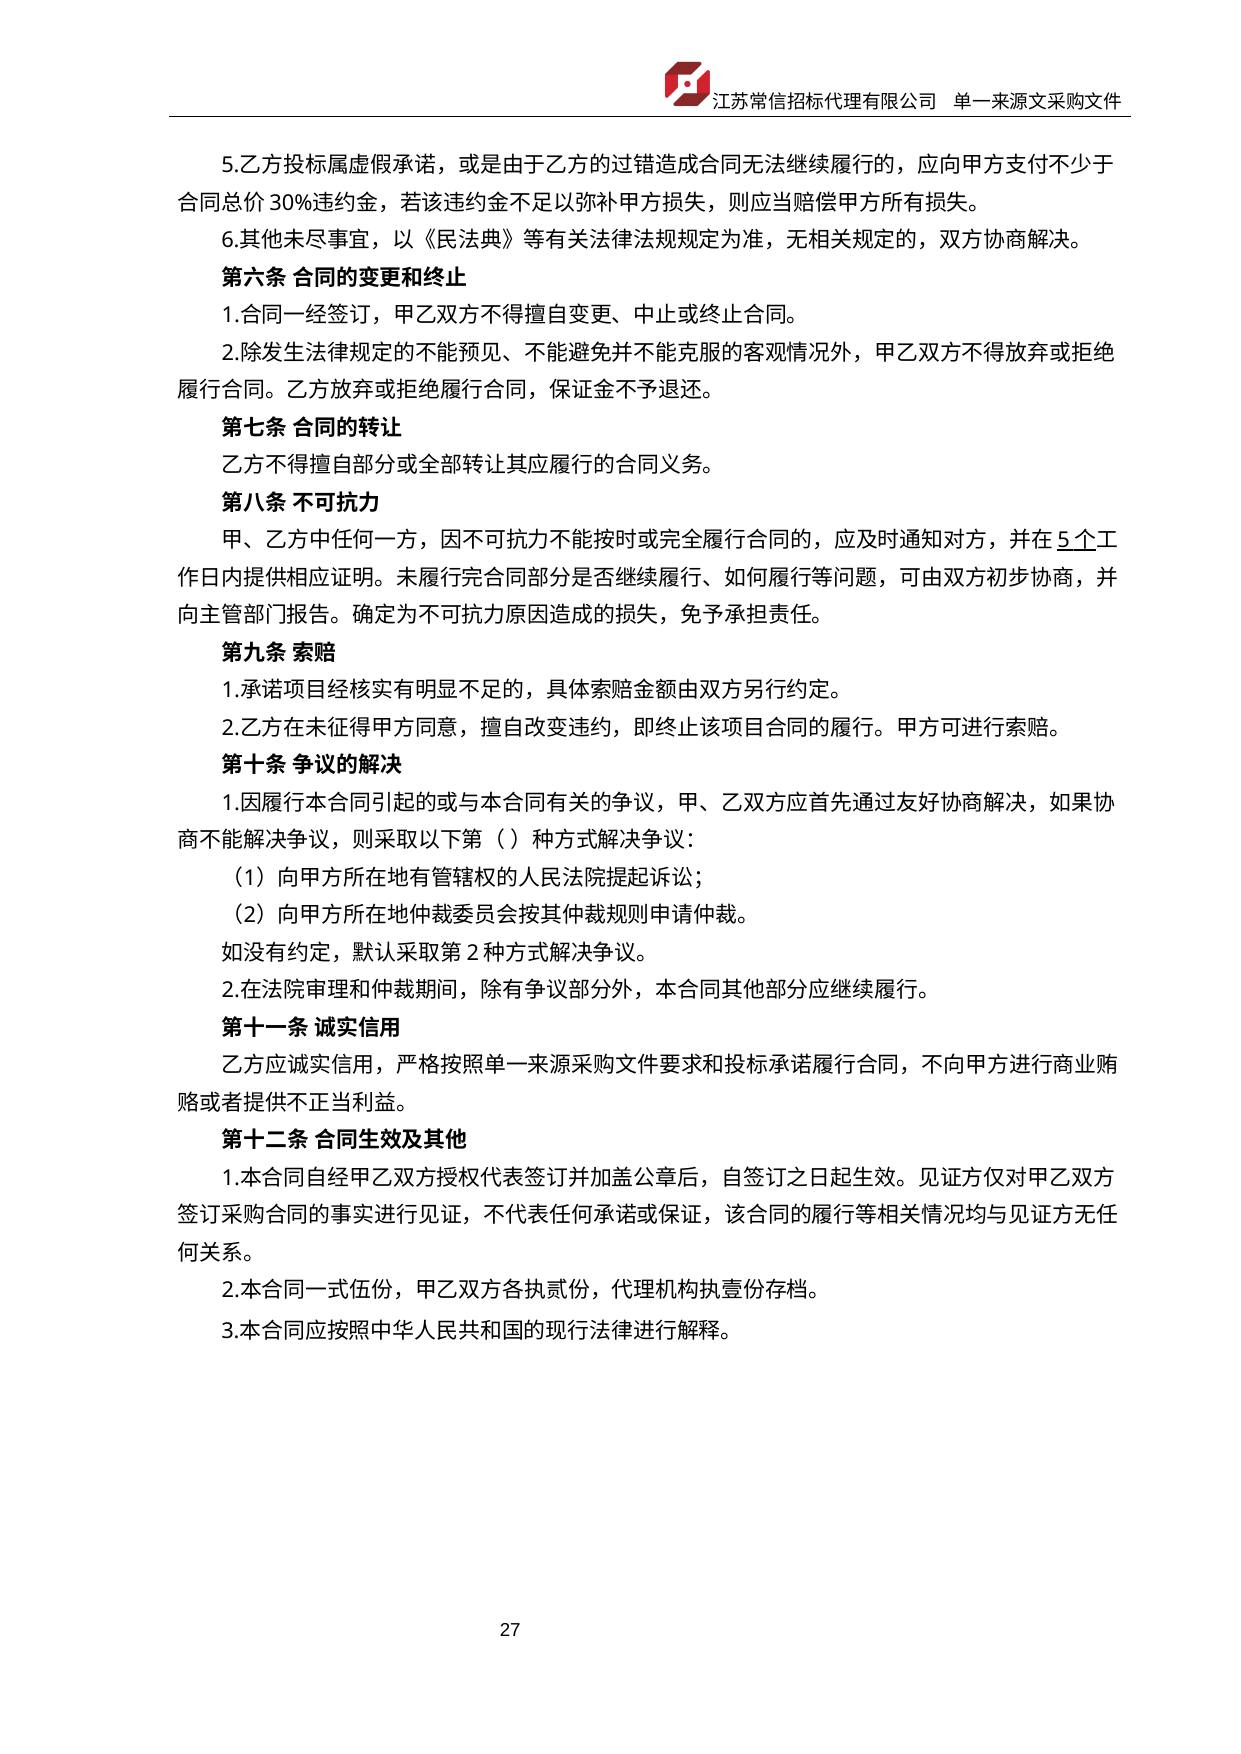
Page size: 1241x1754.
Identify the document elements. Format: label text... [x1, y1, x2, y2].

text 第九条 索赔 [177, 630, 1122, 667]
text 1.合同一经签订，甲乙双方不得擅自变更、中止或终止合同。 [177, 292, 1122, 330]
text 5.乙方投标属虚假承诺，或是由于乙方的过错造成合同无法继续履行的，应向甲方支付不少于合同总价30%违约金，若该违约金不足以弥补甲方损失，则应当赔偿甲方所有损失。 [177, 142, 1122, 217]
text 2.本合同一式伍份，甲乙双方各执贰份，代理机构执壹份存档。 [177, 1267, 1122, 1305]
text （1）向甲方所在地有管辖权的人民法院提起诉讼； [177, 855, 1122, 892]
text 乙方不得擅自部分或全部转让其应履行的合同义务。 [177, 442, 1122, 480]
text 第六条 合同的变更和终止 [177, 255, 1122, 292]
text 乙方应诚实信用，严格按照单一来源采购文件要求和投标承诺履行合同，不向甲方进行商业贿赂或者提供不正当利益。 [177, 1042, 1122, 1117]
text （2）向甲方所在地仲裁委员会按其仲裁规则申请仲裁。 [177, 892, 1122, 930]
text 第八条 不可抗力 [177, 480, 1122, 517]
text 2.除发生法律规定的不能预见、不能避免并不能克服的客观情况外，甲乙双方不得放弃或拒绝履行合同。乙方放弃或拒绝履行合同，保证金不予退还。 [177, 330, 1122, 405]
picture [664, 61, 711, 107]
text 甲、乙方中任何一方，因不可抗力不能按时或完全履行合同的，应及时通知对方，并在5个工作日内提供相应证明。未履行完合同部分是否继续履行、如何履行等问题，可由双方初步协商，并向主管部门报告。确定为不可抗力原因造成的损失，免予承担责任。 [177, 517, 1122, 630]
text 第十二条 合同生效及其他 [177, 1117, 1122, 1155]
text 1.因履行本合同引起的或与本合同有关的争议，甲、乙双方应首先通过友好协商解决，如果协商不能解决争议，则采取以下第（ ）种方式解决争议： [177, 780, 1122, 855]
text 1.承诺项目经核实有明显不足的，具体索赔金额由双方另行约定。 [177, 667, 1122, 705]
text 2.乙方在未征得甲方同意，擅自改变违约，即终止该项目合同的履行。甲方可进行索赔。 [177, 705, 1122, 742]
text 1.本合同自经甲乙双方授权代表签订并加盖公章后，自签订之日起生效。见证方仅对甲乙双方签订采购合同的事实进行见证，不代表任何承诺或保证，该合同的履行等相关情况均与见证方无任何关系。 [177, 1155, 1122, 1267]
text 第七条 合同的转让 [177, 405, 1122, 442]
text 3.本合同应按照中华人民共和国的现行法律进行解释。 [177, 1305, 1122, 1347]
text 2.在法院审理和仲裁期间，除有争议部分外，本合同其他部分应继续履行。 [177, 967, 1122, 1005]
text 6.其他未尽事宜，以《民法典》等有关法律法规规定为准，无相关规定的，双方协商解决。 [177, 217, 1122, 255]
text 第十一条 诚实信用 [177, 1005, 1122, 1042]
text 如没有约定，默认采取第2种方式解决争议。 [177, 930, 1122, 967]
text 第十条 争议的解决 [177, 742, 1122, 780]
